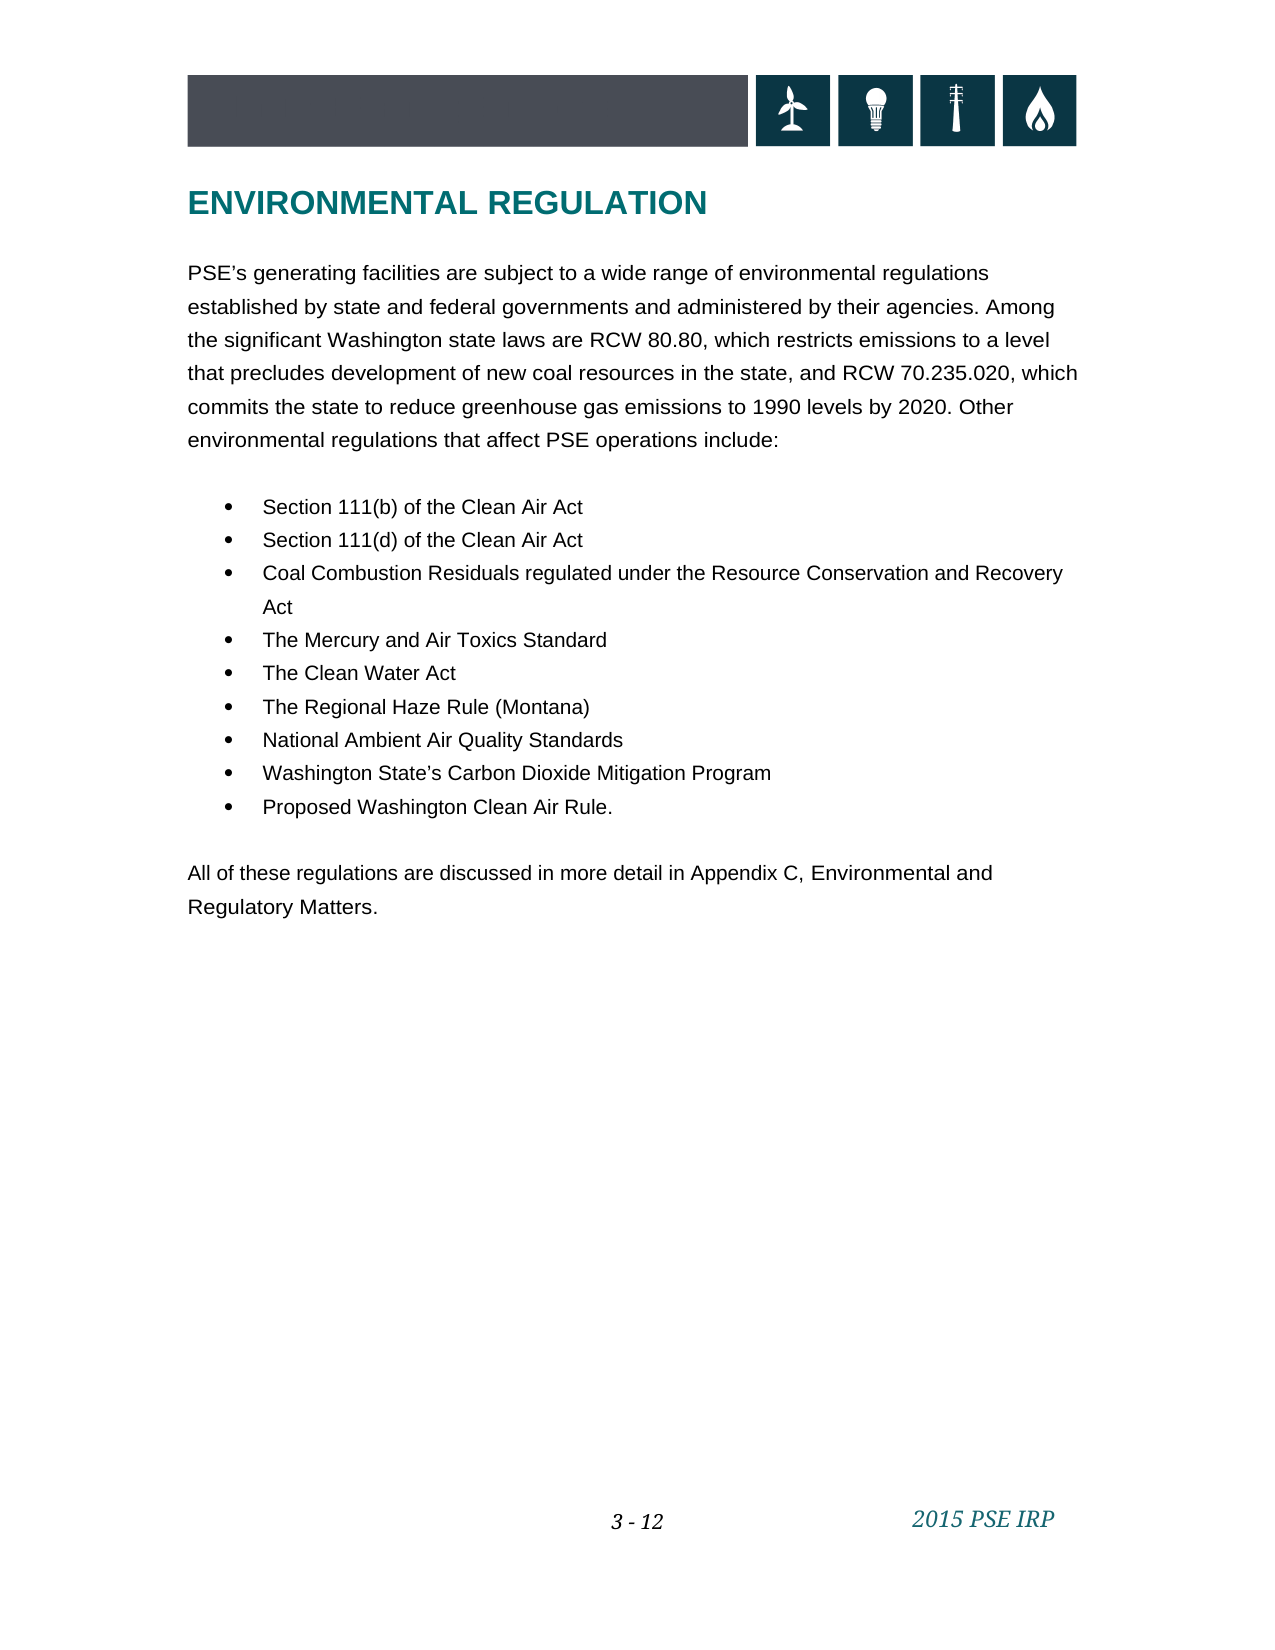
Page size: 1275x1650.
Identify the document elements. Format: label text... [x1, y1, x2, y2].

list Proposed Washington Clean Air Rule. [225, 787, 1087, 821]
text PSE’s generating facilities are subject to a wide range of environmental regulations established by state and federal governments and administered by their agencies. Among the significant Washington state laws are RCW 80.80, which restricts emissions to a level that precludes development of new coal resources in the state, and RCW 70.235.020, which commits the state to reduce greenhouse gas emissions to 1990 levels by 2020. Other environmental regulations that affect PSE operations include: [187, 254, 1087, 454]
list The Clean Water Act [225, 654, 1087, 687]
list Section 111(d) of the Clean Air Act [225, 521, 1087, 554]
list Washington State’s Carbon Dioxide Mitigation Program [225, 754, 1087, 787]
list Coal Combustion Residuals regulated under the Resource Conservation and Recovery Act [225, 554, 1087, 621]
text Environmental regulation [187, 187, 1087, 221]
list Section 111(b) of the Clean Air Act [225, 487, 1087, 521]
list The Mercury and Air Toxics Standard [225, 621, 1087, 654]
list The Regional Haze Rule (Montana) [225, 687, 1087, 721]
list National Ambient Air Quality Standards [225, 721, 1087, 754]
text All of these regulations are discussed in more detail in Appendix C, Environmental and Regulatory Matters. [187, 854, 1087, 921]
picture [187, 75, 1077, 149]
